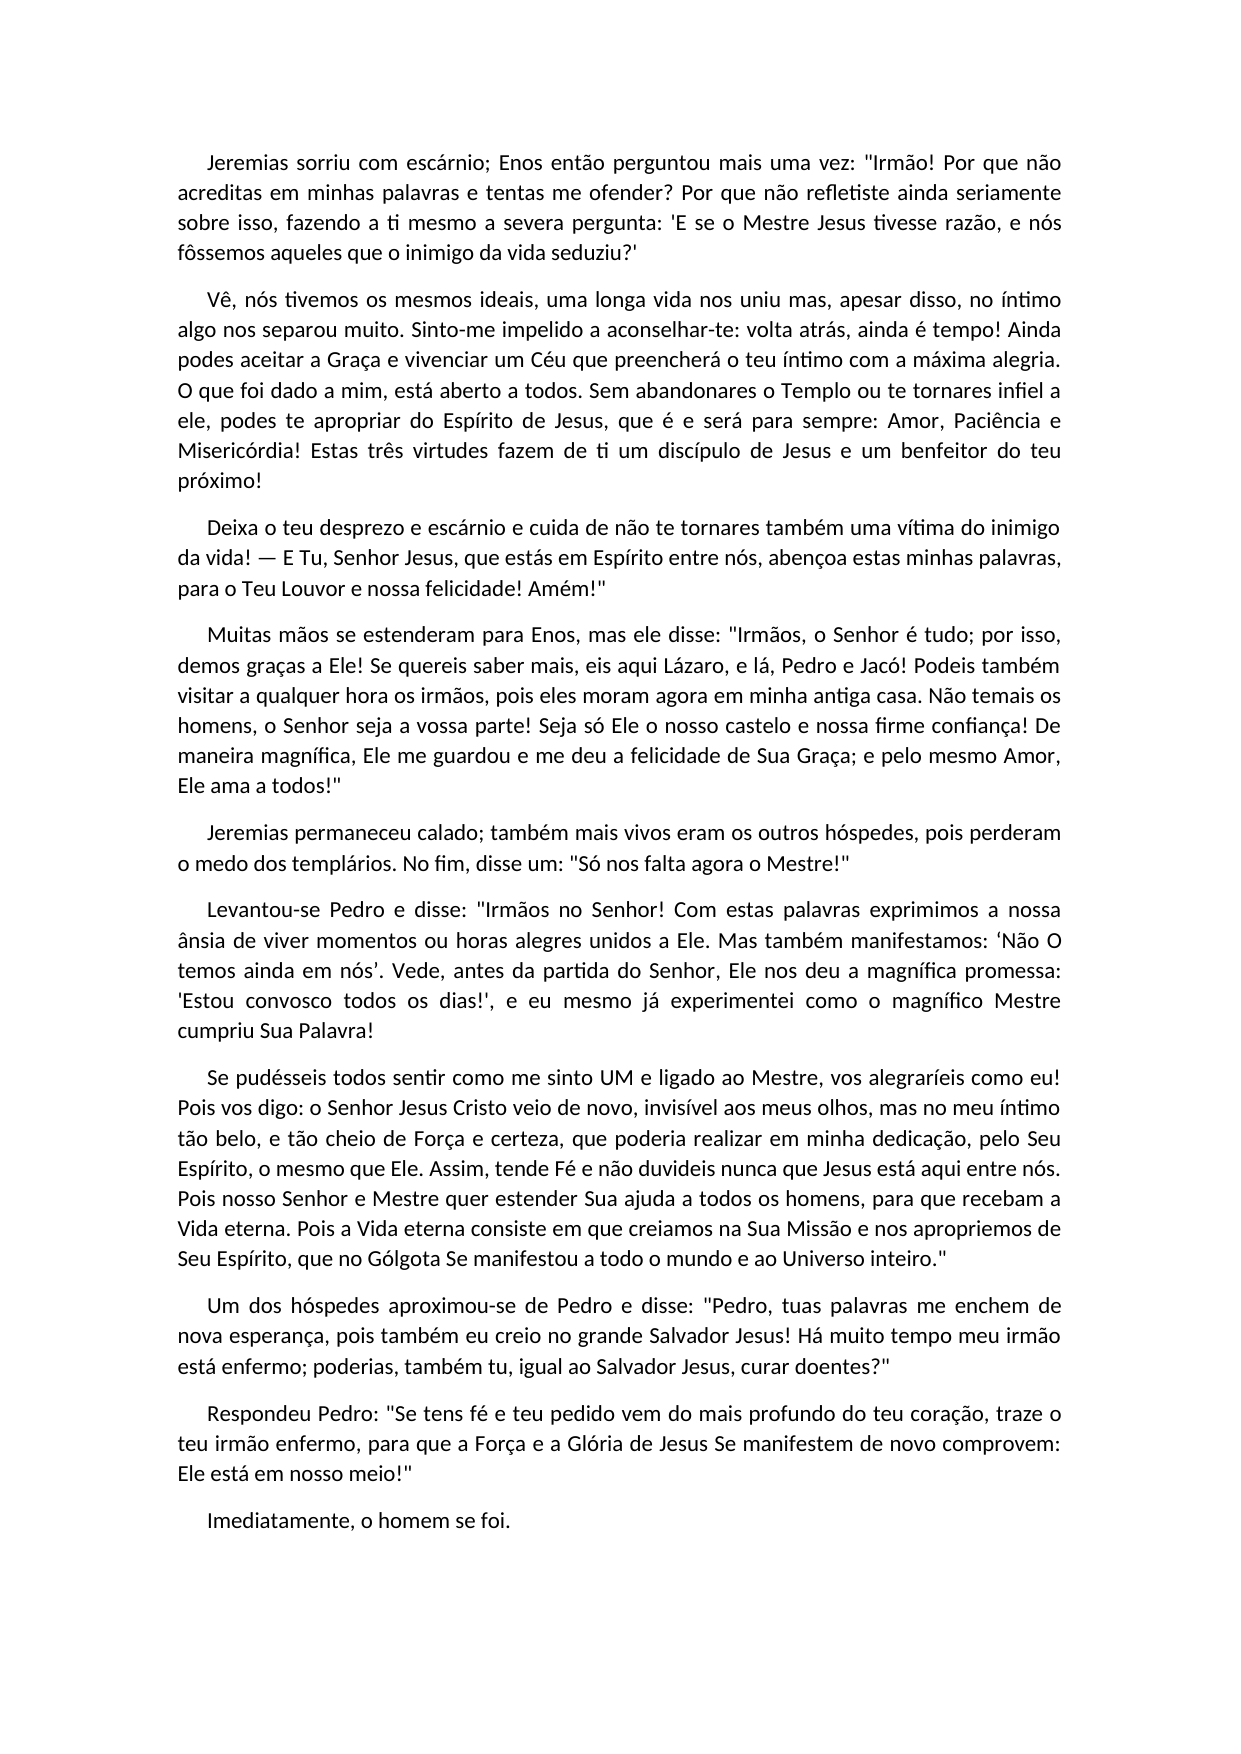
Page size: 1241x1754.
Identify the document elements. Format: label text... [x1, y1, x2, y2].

text Respondeu Pedro: "Se tens fé e teu pedido vem do mais profundo do teu coração, traze o teu irmão enfermo, para que a Força e a Glória de Jesus Se manifestem de novo comprovem: Ele está em nosso meio!" [177, 1399, 1063, 1487]
text Jeremias sorriu com escárnio; Enos então perguntou mais uma vez: "Irmão! Por que não acreditas em minhas palavras e tentas me ofender? Por que não refletiste ainda seriamente sobre isso, fazendo a ti mesmo a severa pergunta: 'E se o Mestre Jesus tivesse razão, e nós fôssemos aqueles que o inimigo da vida seduziu?' [177, 148, 1063, 266]
text Jeremias permaneceu calado; também mais vivos eram os outros hóspedes, pois perderam o medo dos templários. No fim, disse um: "Só nos falta agora o Mestre!" [177, 818, 1063, 877]
text Deixa o teu desprezo e escárnio e cuida de não te tornares também uma vítima do inimigo da vida! — E Tu, Senhor Jesus, que estás em Espírito entre nós, abençoa estas minhas palavras, para o Teu Louvor e nossa felicidade! Amém!" [177, 513, 1063, 602]
text Se pudésseis todos sentir como me sinto UM e ligado ao Mestre, vos alegraríeis como eu! Pois vos digo: o Senhor Jesus Cristo veio de novo, invisível aos meus olhos, mas no meu íntimo tão belo, e tão cheio de Força e certeza, que poderia realizar em minha dedicação, pelo Seu Espírito, o mesmo que Ele. Assim, tende Fé e não duvideis nunca que Jesus está aqui entre nós. Pois nosso Senhor e Mestre quer estender Sua ajuda a todos os homens, para que recebam a Vida eterna. Pois a Vida eterna consiste em que creiamos na Sua Missão e nos apropriemos de Seu Espírito, que no Gólgota Se manifestou a todo o mundo e ao Universo inteiro." [177, 1063, 1063, 1272]
text Levantou-se Pedro e disse: "Irmãos no Senhor! Com estas palavras exprimimos a nossa ânsia de viver momentos ou horas alegres unidos a Ele. Mas também manifestamos: ‘Não O temos ainda em nós’. Vede, antes da partida do Senhor, Ele nos deu a magnífica promessa: 'Estou convosco todos os dias!', e eu mesmo já experimentei como o magnífico Mestre cumpriu Sua Palavra! [177, 896, 1063, 1044]
text Vê, nós tivemos os mesmos ideais, uma longa vida nos uniu mas, apesar disso, no íntimo algo nos separou muito. Sinto-me impelido a aconselhar-te: volta atrás, ainda é tempo! Ainda podes aceitar a Graça e vivenciar um Céu que preencherá o teu íntimo com a máxima alegria. O que foi dado a mim, está aberto a todos. Sem abandonares o Templo ou te tornares infiel a ele, podes te apropriar do Espírito de Jesus, que é e será para sempre: Amor, Paciência e Misericórdia! Estas três virtudes fazem de ti um discípulo de Jesus e um benfeitor do teu próximo! [177, 285, 1063, 494]
text Muitas mãos se estenderam para Enos, mas ele disse: "Irmãos, o Senhor é tudo; por isso, demos graças a Ele! Se quereis saber mais, eis aqui Lázaro, e lá, Pedro e Jacó! Podeis também visitar a qualquer hora os irmãos, pois eles moram agora em minha antiga casa. Não temais os homens, o Senhor seja a vossa parte! Seja só Ele o nosso castelo e nossa firme confiança! De maneira magnífica, Ele me guardou e me deu a felicidade de Sua Graça; e pelo mesmo Amor, Ele ama a todos!" [177, 621, 1063, 799]
text Imediatamente, o homem se foi. [177, 1506, 1063, 1534]
text Um dos hóspedes aproximou-se de Pedro e disse: "Pedro, tuas palavras me enchem de nova esperança, pois também eu creio no grande Salvador Jesus! Há muito tempo meu irmão está enfermo; poderias, também tu, igual ao Salvador Jesus, curar doentes?" [177, 1291, 1063, 1380]
